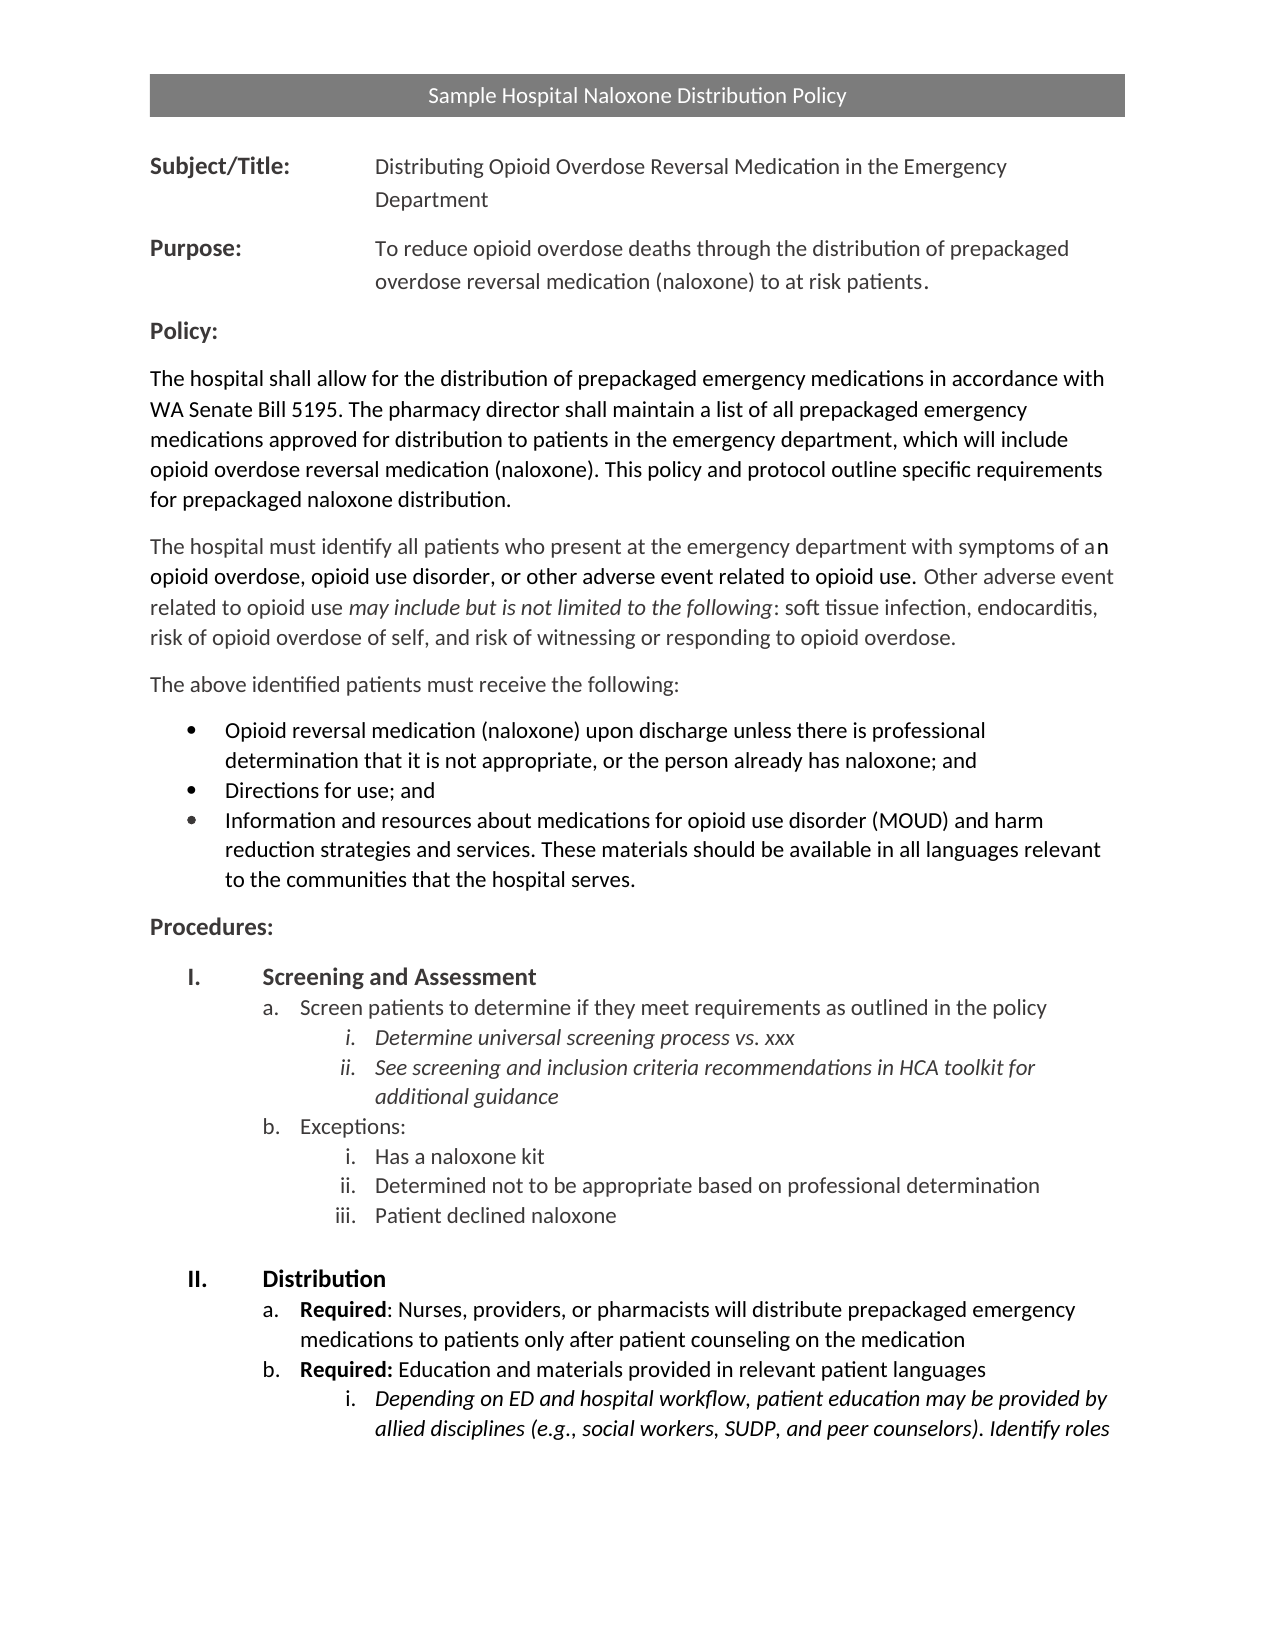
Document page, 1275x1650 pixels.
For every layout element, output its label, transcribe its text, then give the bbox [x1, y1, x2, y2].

text The hospital must identify all patients who present at the emergency department with symptoms of an opioid overdose, opioid use disorder, or other adverse event related to opioid use. Other adverse event related to opioid use may include but is not limited to the following: soft tissue infection, endocarditis, risk of opioid overdose of self, and risk of witnessing or responding to opioid overdose. [150, 532, 1125, 651]
list Information and resources about medications for opioid use disorder (MOUD) and harm reduction strategies and services. These materials should be available in all languages relevant to the communities that the hospital serves. [187, 806, 1125, 893]
list See screening and inclusion criteria recommendations in HCA toolkit for additional guidance [356, 1053, 1125, 1110]
list Required: Education and materials provided in relevant patient languages [262, 1355, 1125, 1383]
list Has a naloxone kit [356, 1142, 1125, 1170]
list Determined not to be appropriate based on professional determination [356, 1171, 1125, 1199]
text Procedures: [150, 911, 1125, 942]
list Required: Nurses, providers, or pharmacists will distribute prepackaged emergency medications to patients only after patient counseling on the medication [262, 1295, 1125, 1353]
list Determine universal screening process vs. xxx [356, 1023, 1125, 1051]
text The above identified patients must receive the following: [150, 670, 1125, 698]
text Policy: [150, 315, 1125, 346]
text Subject/Title: Distributing Opioid Overdose Reversal Medication in the Emergency Department [150, 150, 1125, 213]
list Screening and Assessment [187, 961, 1125, 992]
list Screen patients to determine if they meet requirements as outlined in the policy [262, 993, 1125, 1021]
list Exceptions: [262, 1112, 1125, 1140]
list Directions for use; and [187, 776, 1125, 804]
list Distribution [187, 1263, 1125, 1294]
list Patient declined naloxone [356, 1201, 1125, 1229]
list Opioid reversal medication (naloxone) upon discharge unless there is professional determination that it is not appropriate, or the person already has naloxone; and [187, 717, 1125, 774]
text Purpose: To reduce opioid overdose deaths through the distribution of prepackaged overdose reversal medication (naloxone) to at risk patients. [150, 232, 1125, 296]
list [356, 1384, 1125, 1442]
text The hospital shall allow for the distribution of prepackaged emergency medications in accordance with WA Senate Bill 5195. The pharmacy director shall maintain a list of all prepackaged emergency medications approved for distribution to patients in the emergency department, which will include opioid overdose reversal medication (naloxone). This policy and protocol outline specific requirements for prepackaged naloxone distribution. [150, 364, 1125, 513]
